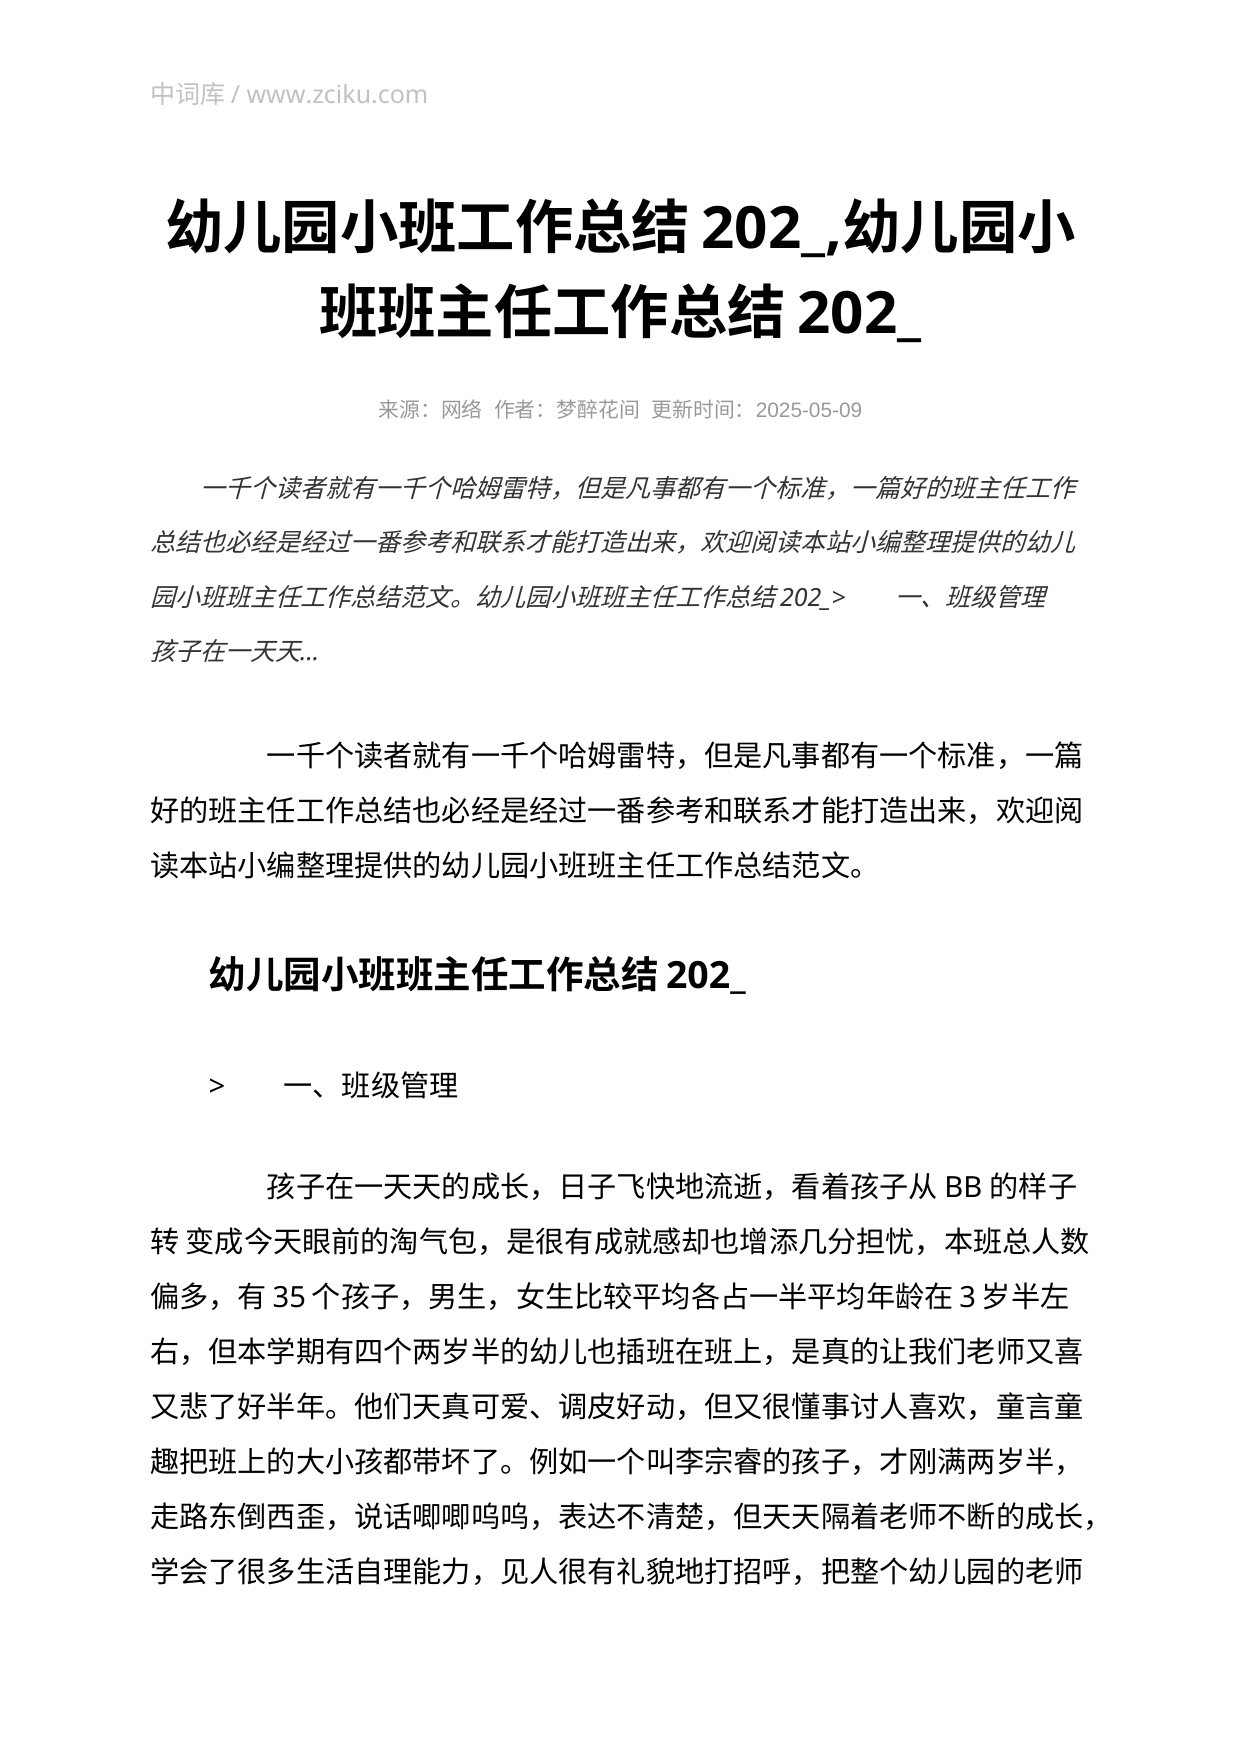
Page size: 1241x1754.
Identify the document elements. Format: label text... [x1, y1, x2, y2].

subtitle 幼儿园小班工作总结202_,幼儿园小班班主任工作总结202_ [150, 181, 1090, 351]
text 一千个读者就有一千个哈姆雷特，但是凡事都有一个标准，一篇好的班主任工作总结也必经是经过一番参考和联系才能打造出来，欢迎阅读本站小编整理提供的幼儿园小班班主任工作总结范文。 [150, 733, 1090, 885]
text > 一、班级管理 [150, 1062, 1090, 1104]
text 来源：网络 作者：梦醉花间 更新时间：2025-05-09 [150, 398, 1090, 422]
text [150, 1164, 1090, 1591]
text 幼儿园小班班主任工作总结202_ [150, 944, 1090, 999]
text 一千个读者就有一千个哈姆雷特，但是凡事都有一个标准，一篇好的班主任工作总结也必经是经过一番参考和联系才能打造出来，欢迎阅读本站小编整理提供的幼儿园小班班主任工作总结范文。幼儿园小班班主任工作总结202_> 一、班级管理 孩子在一天天... [150, 468, 1090, 668]
